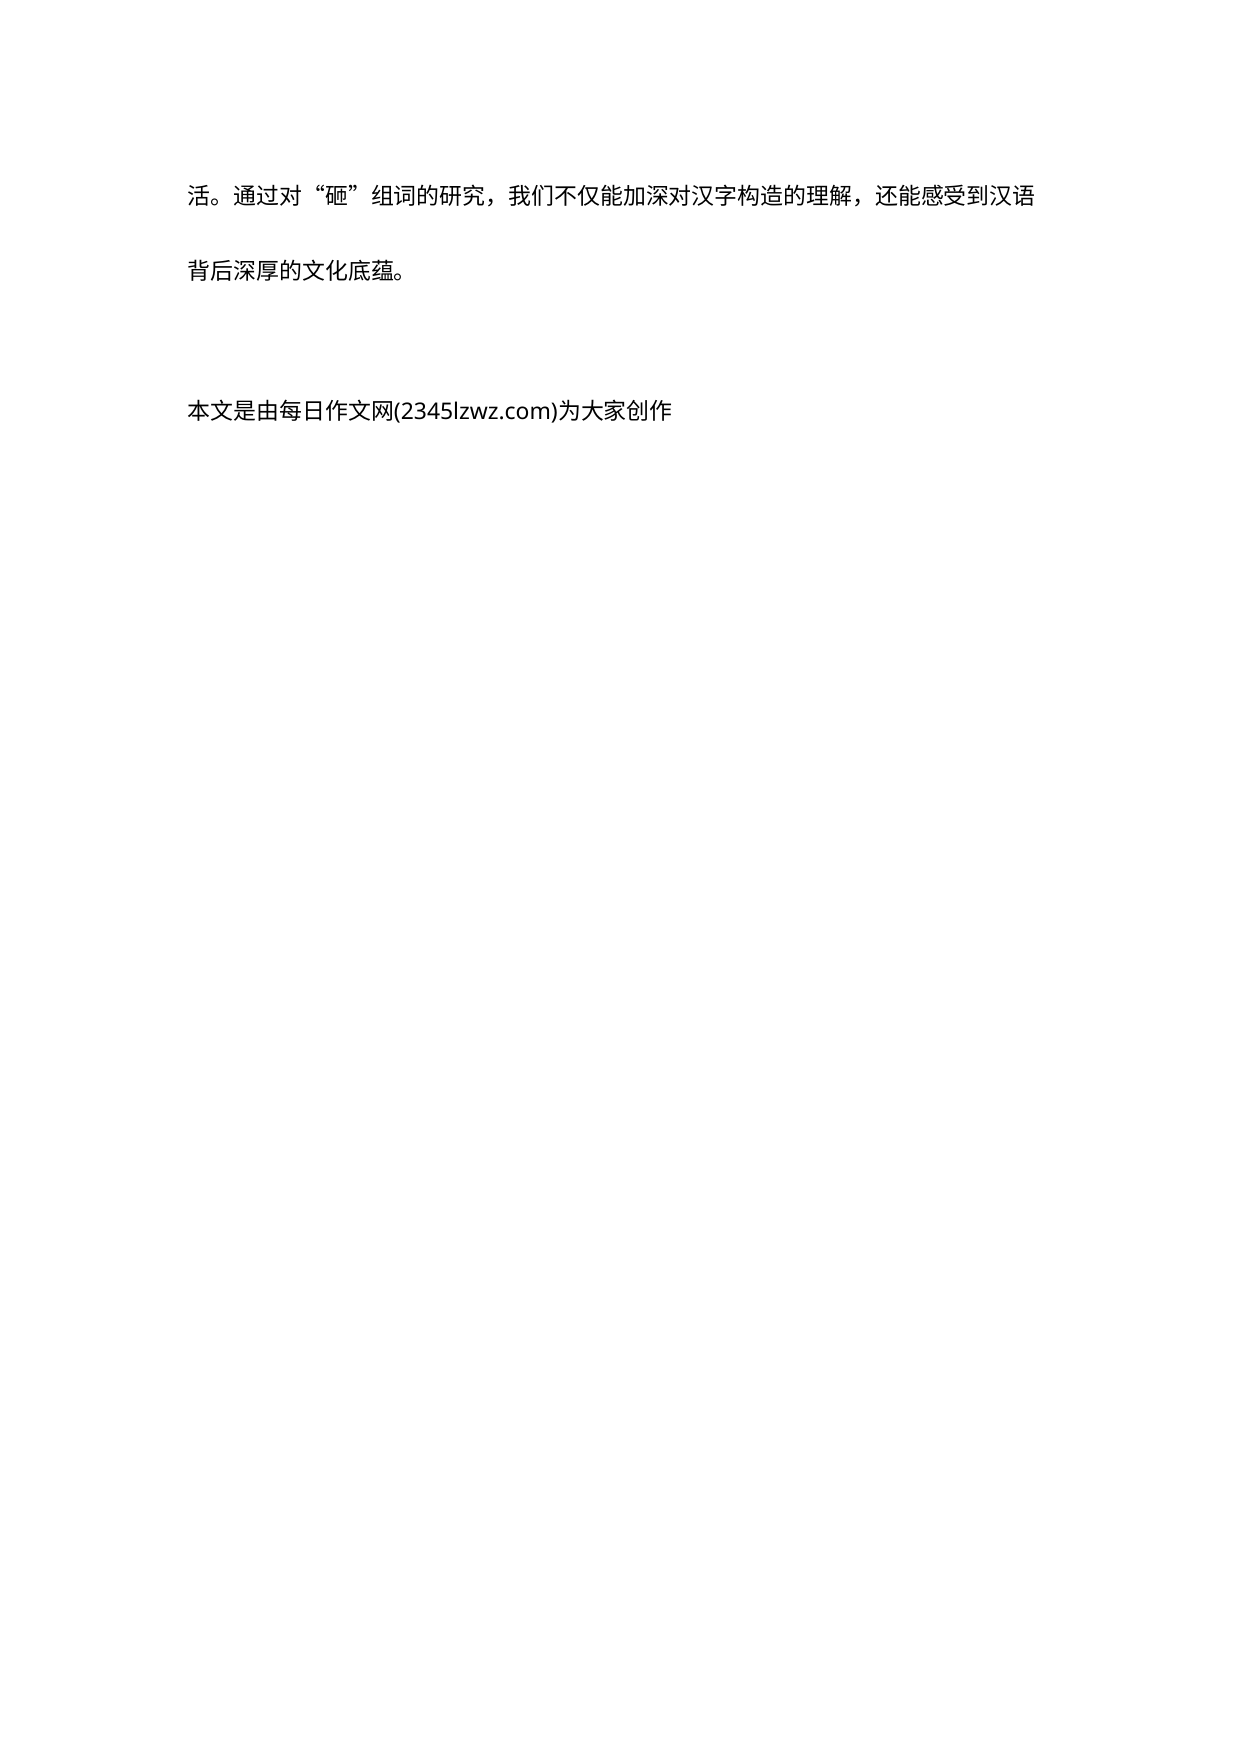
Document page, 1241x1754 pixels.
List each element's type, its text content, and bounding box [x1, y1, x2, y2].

text 本文是由每日作文网(2345lzwz.com)为大家创作 [187, 377, 1053, 442]
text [187, 162, 1053, 302]
